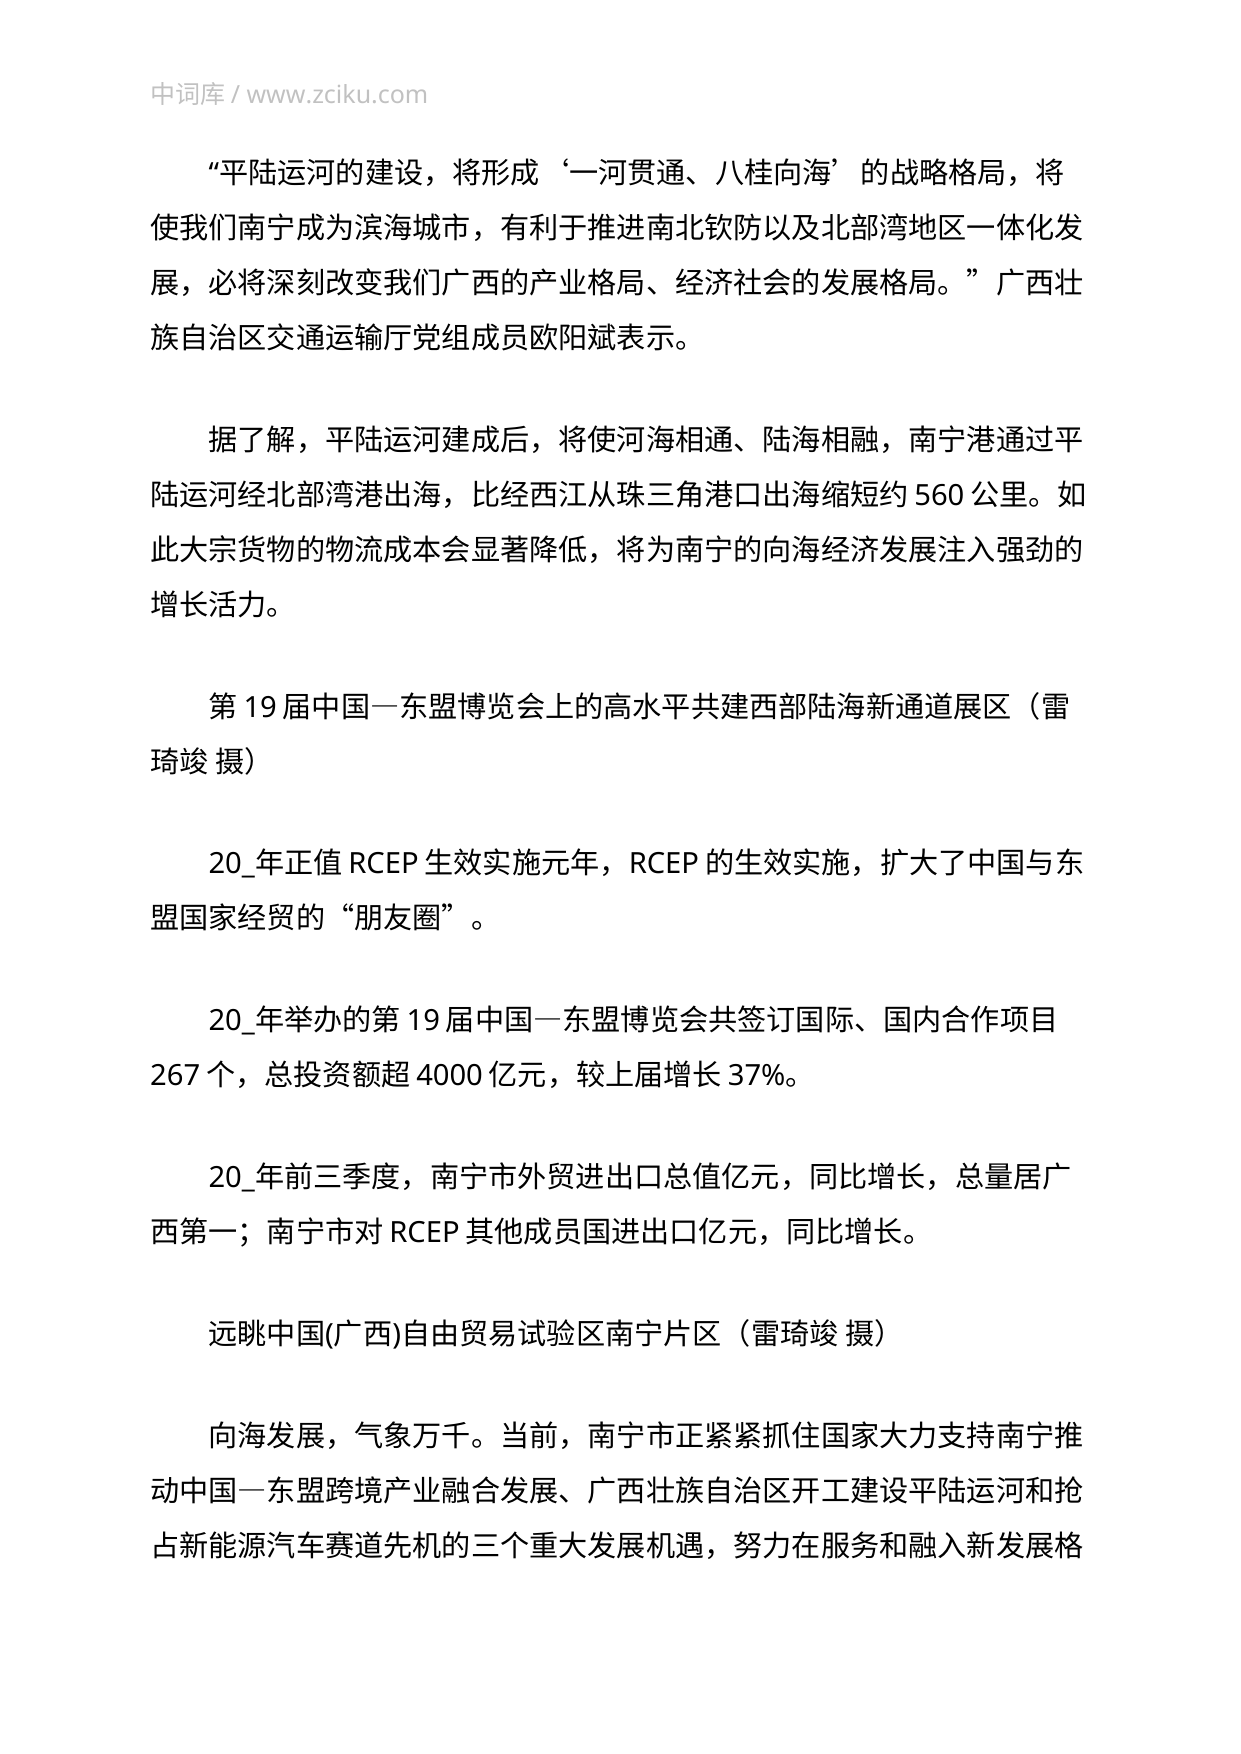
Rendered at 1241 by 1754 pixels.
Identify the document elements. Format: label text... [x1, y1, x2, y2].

text 据了解，平陆运河建成后，将使河海相通、陆海相融，南宁港通过平陆运河经北部湾港出海，比经西江从珠三角港口出海缩短约560公里。如此大宗货物的物流成本会显著降低，将为南宁的向海经济发展注入强劲的增长活力。 [150, 417, 1090, 624]
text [150, 1413, 1090, 1565]
text 20_年前三季度，南宁市外贸进出口总值亿元，同比增长，总量居广西第一；南宁市对RCEP其他成员国进出口亿元，同比增长。 [150, 1154, 1090, 1251]
text 20_年举办的第19届中国—东盟博览会共签订国际、国内合作项目267个，总投资额超4000亿元，较上届增长37%。 [150, 997, 1090, 1094]
text “平陆运河的建设，将形成‘一河贯通、八桂向海’的战略格局，将使我们南宁成为滨海城市，有利于推进南北钦防以及北部湾地区一体化发展，必将深刻改变我们广西的产业格局、经济社会的发展格局。”广西壮族自治区交通运输厅党组成员欧阳斌表示。 [150, 150, 1090, 357]
text 20_年正值RCEP生效实施元年，RCEP的生效实施，扩大了中国与东盟国家经贸的“朋友圈”。 [150, 840, 1090, 937]
text 远眺中国(广西)自由贸易试验区南宁片区（雷琦竣 摄） [150, 1311, 1090, 1353]
text 第19届中国—东盟博览会上的高水平共建西部陆海新通道展区（雷琦竣 摄） [150, 683, 1090, 780]
